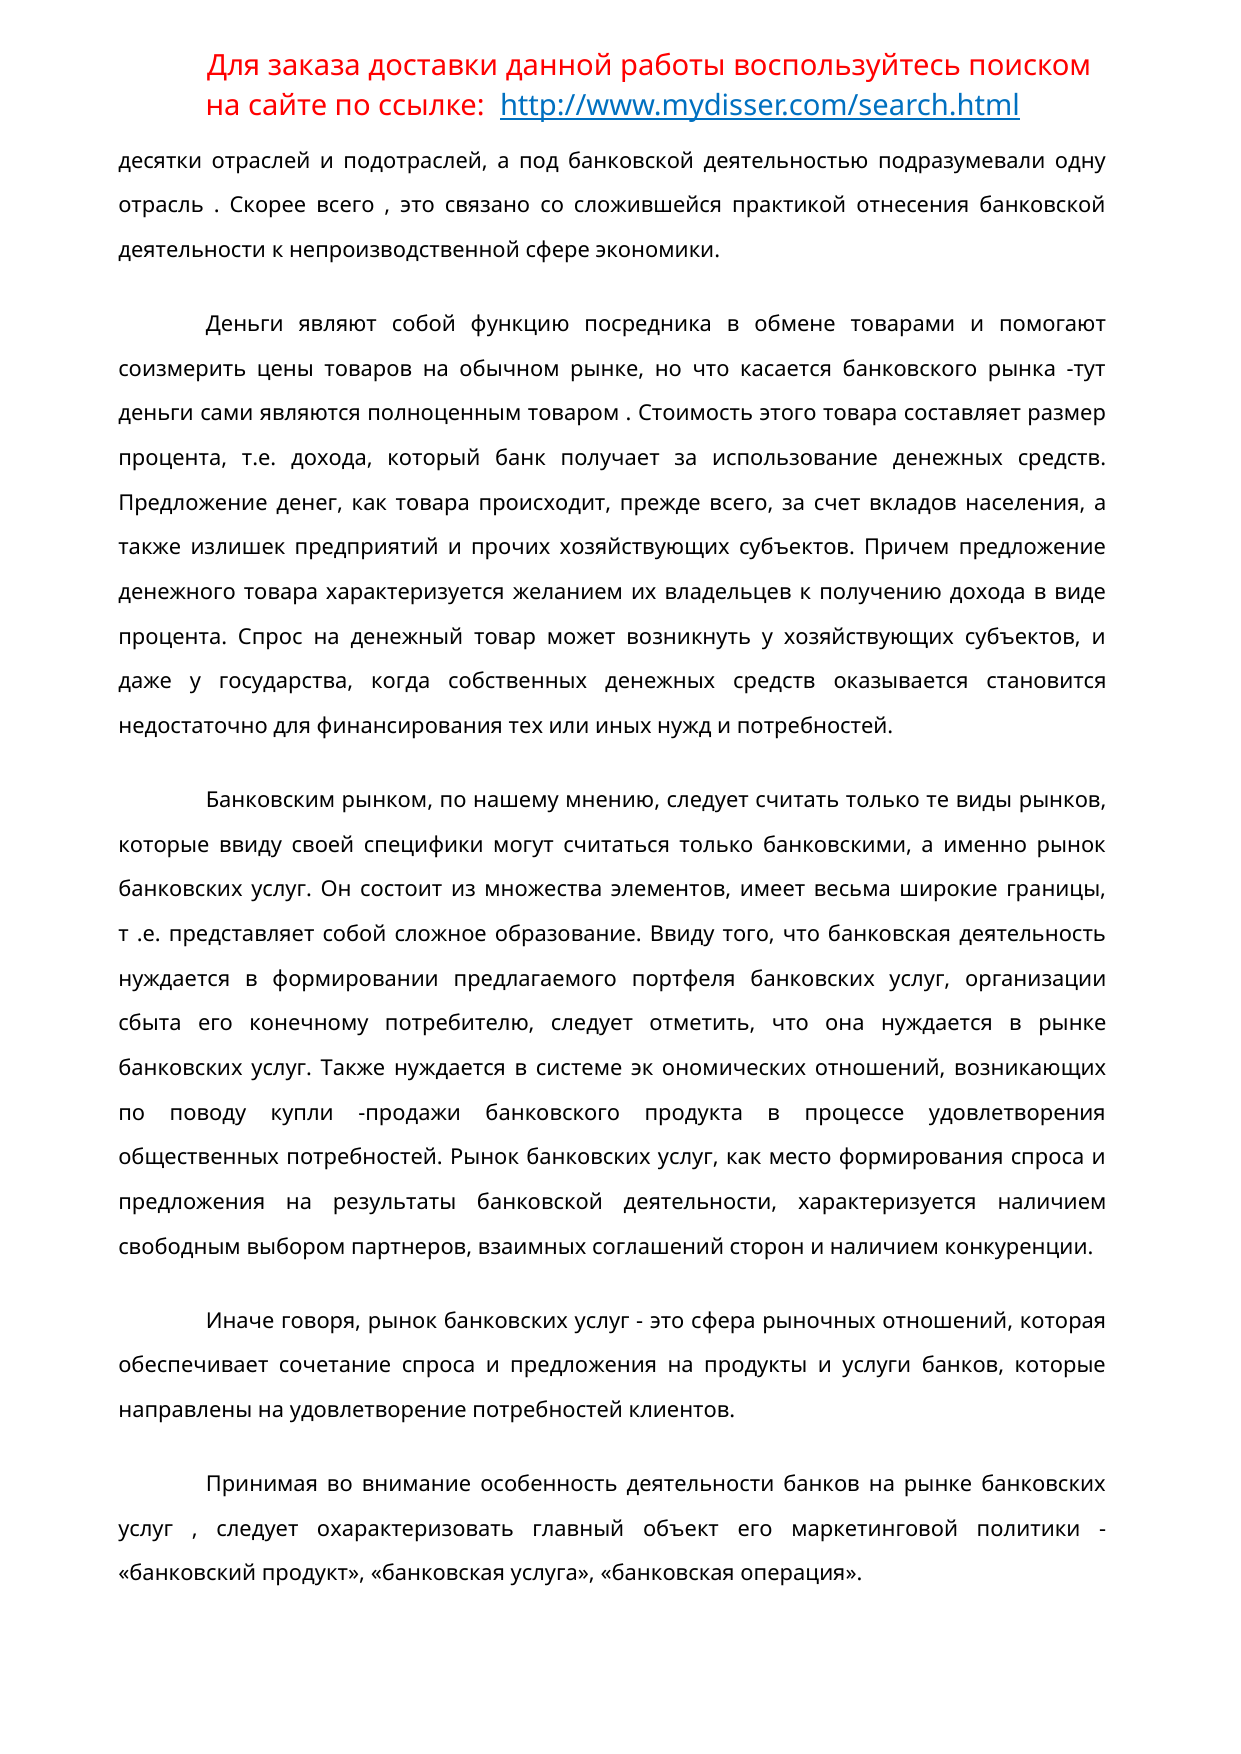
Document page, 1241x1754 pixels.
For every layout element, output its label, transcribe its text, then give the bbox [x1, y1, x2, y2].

text Принимая во внимание особенность деятельности банков на рынке банковских услуг , следует охарактеризовать главный объект его маркетинговой политики - «банковский продукт», «банковская услуга», «банковская операция». [118, 1468, 1107, 1587]
text Деньги являют собой функцию посредника в обмене товарами и помогают соизмерить цены товаров на обычном рынке, но что касается банковского рынка -тут деньги сами являются полноценным товаром . Стоимость этого товара составляет размер процента, т.е. дохода, который банк получает за использование денежных средств. Предложение денег, как товара происходит, прежде всего, за счет вкладов населения, а также излишек предприятий и прочих хозяйствующих субъектов. Причем предложение денежного товара характеризуется желанием их владельцев к получению дохода в виде процента. Спрос на денежный товар может возникнуть у хозяйствующих субъектов, и даже у государства, когда собственных денежных средств оказывается становится недостаточно для финансирования тех или иных нужд и потребностей. [118, 308, 1107, 740]
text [118, 144, 1107, 264]
text Банковским рынком, по нашему мнению, следует считать только те виды рынков, которые ввиду своей специфики могут считаться только банковскими, а именно рынок банковских услуг. Он состоит из множества элементов, имеет весьма широкие границы, т .е. представляет собой сложное образование. Ввиду того, что банковская деятельность нуждается в формировании предлагаемого портфеля банковских услуг, организации сбыта его конечному потребителю, следует отметить, что она нуждается в рынке банковских услуг. Также нуждается в системе эк ономических отношений, возникающих по поводу купли -продажи банковского продукта в процессе удовлетворения общественных потребностей. Рынок банковских услуг, как место формирования спроса и предложения на результаты банковской деятельности, характеризуется наличием свободным выбором партнеров, взаимных соглашений сторон и наличием конкуренции. [118, 784, 1107, 1261]
text Иначе говоря, рынок банковских услуг - это сфера рыночных отношений, которая обеспечивает сочетание спроса и предложения на продукты и услуги банков, которые направлены на удовлетворение потребностей клиентов. [118, 1304, 1107, 1424]
